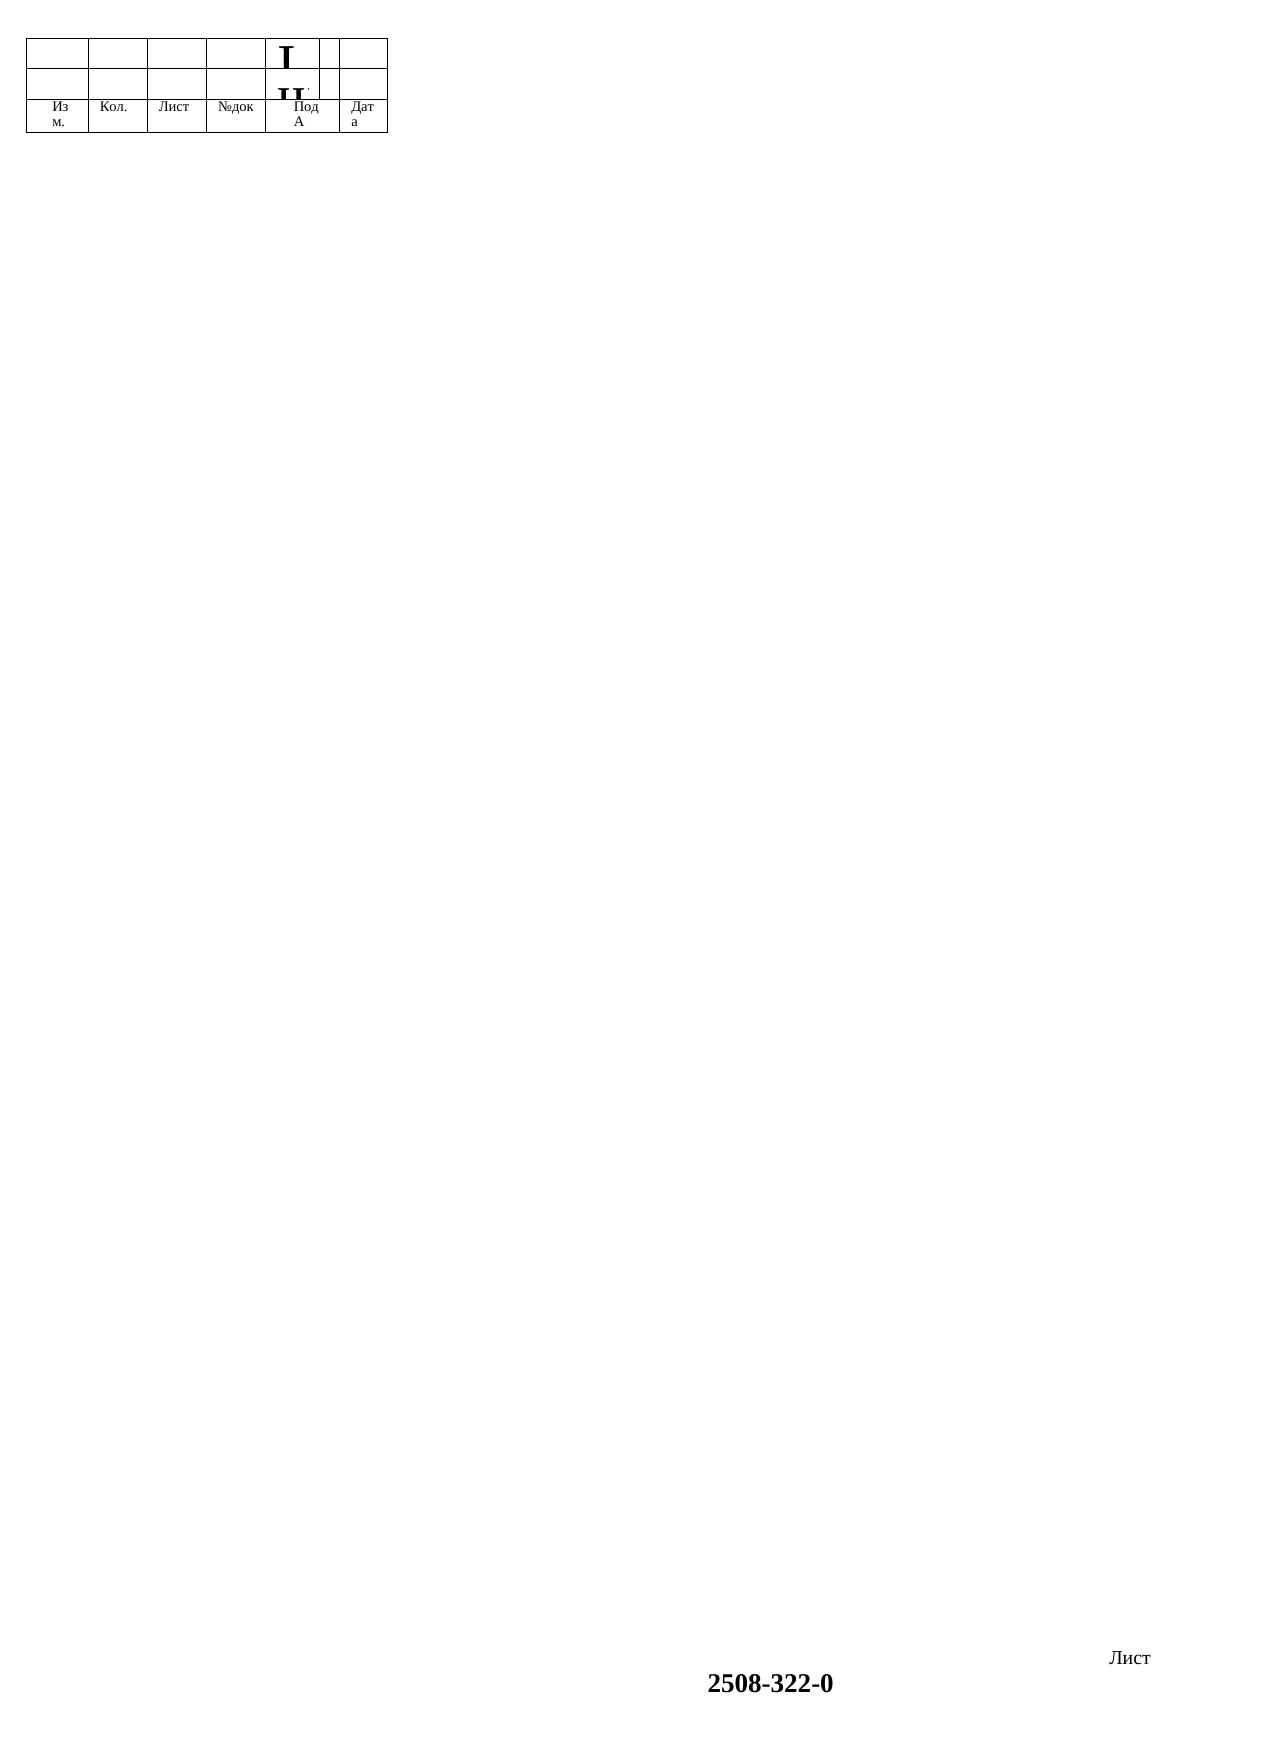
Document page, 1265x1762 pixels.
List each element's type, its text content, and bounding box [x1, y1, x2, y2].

table_cell [89, 69, 147, 99]
table_cell [27, 69, 88, 99]
table_header [320, 39, 339, 68]
table_header [27, 39, 88, 68]
table_cell ПодА [266, 100, 339, 132]
table_header [340, 39, 387, 68]
table_header [148, 39, 206, 68]
table_cell Лист [148, 100, 206, 132]
table_cell [340, 69, 387, 99]
table_cell Дата [340, 100, 387, 132]
table_cell Изм. [27, 100, 88, 132]
table_cell ш [266, 69, 319, 99]
table_cell [320, 69, 339, 99]
text Лист [1109, 1648, 1151, 1668]
table_cell №док [207, 100, 265, 132]
table_header [207, 39, 265, 68]
table_cell Кол. [89, 100, 147, 132]
table_cell [207, 69, 265, 99]
table_header IF [266, 39, 319, 68]
table_cell [148, 69, 206, 99]
table_header [89, 39, 147, 68]
text 2508-322-0 [707, 1671, 834, 1698]
